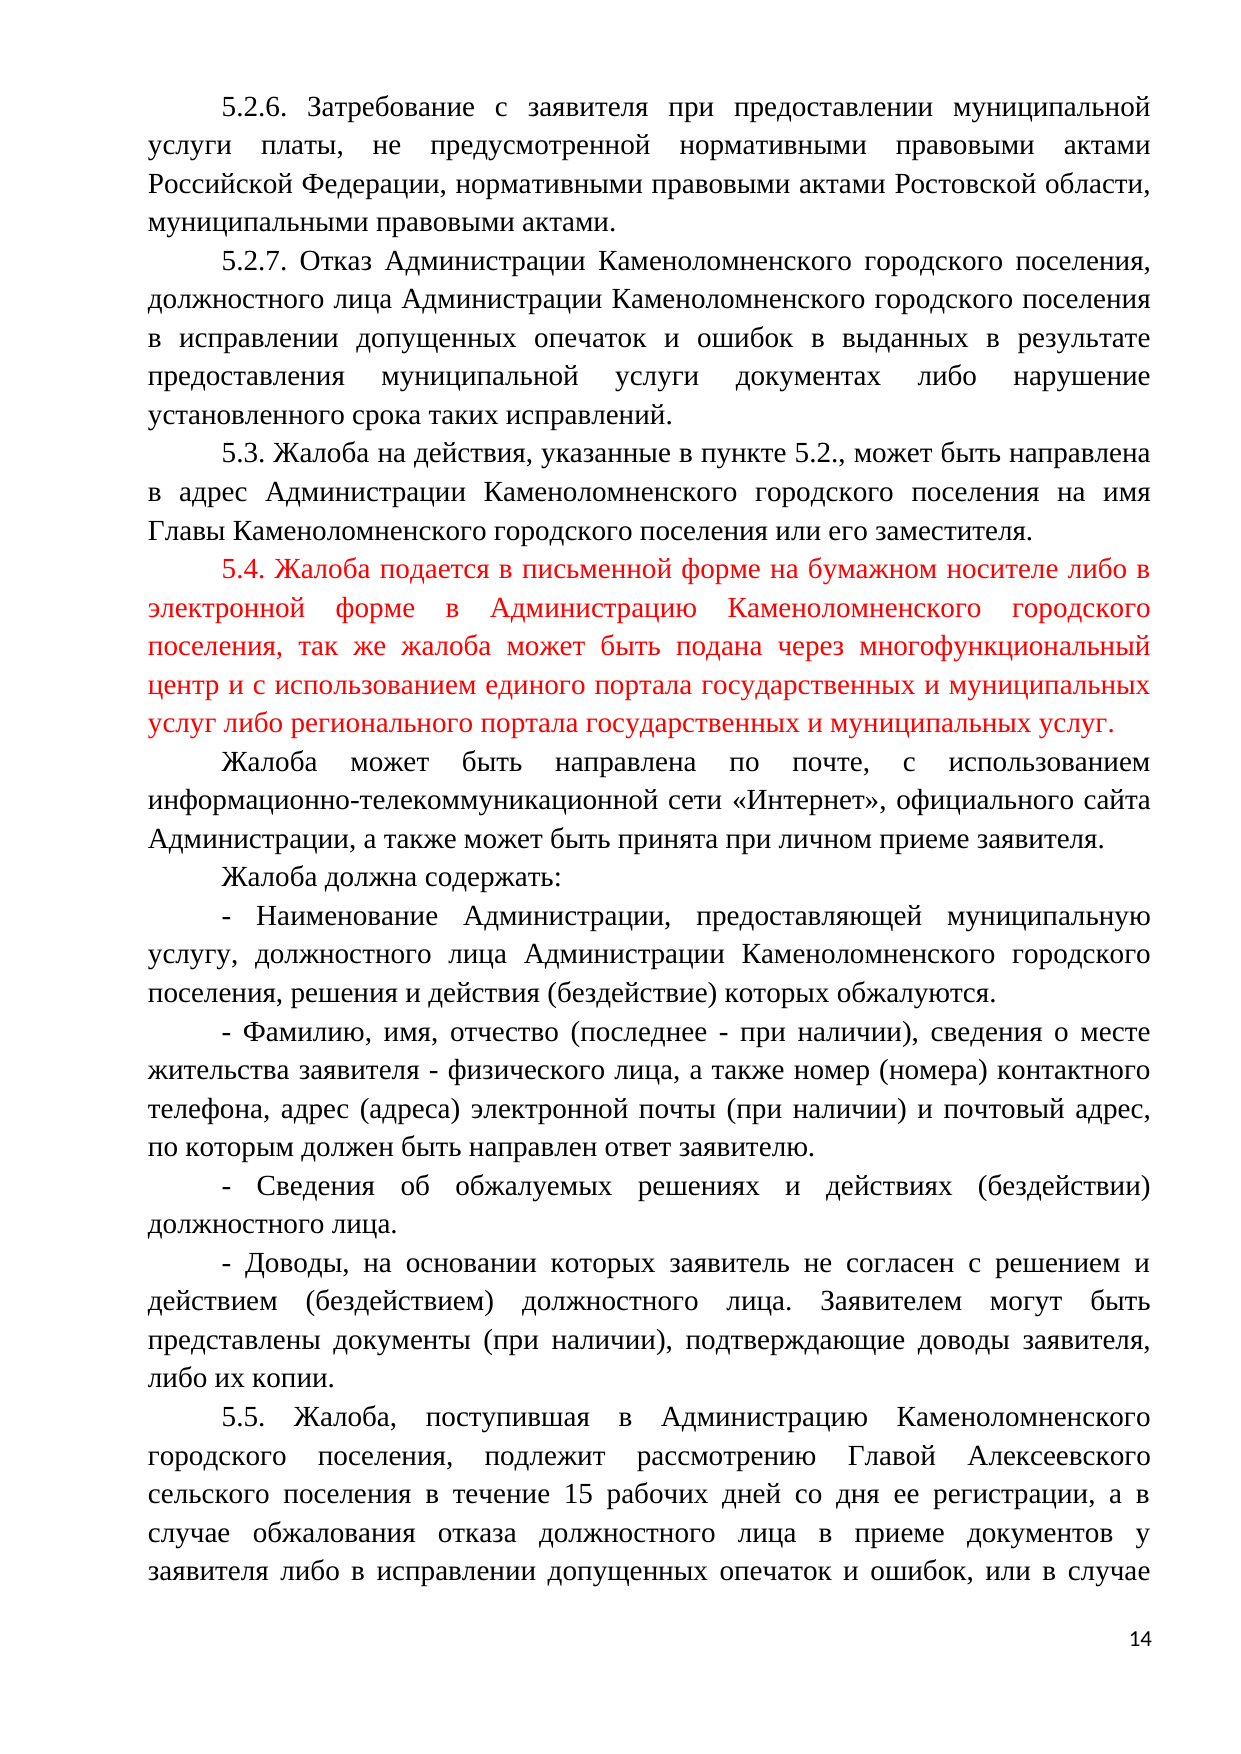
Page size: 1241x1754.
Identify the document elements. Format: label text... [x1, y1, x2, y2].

text 5.4. Жалоба подается в письменной форме на бумажном носителе либо в электронной форме в Администрацию Каменоломненского городского поселения, так же жалоба может быть подана через многофункциональный центр и с использованием единого портала государственных и муниципальных услуг либо регионального портала государственных и муниципальных услуг. [148, 551, 1152, 739]
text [148, 1399, 1152, 1587]
text - Фамилию, имя, отчество (последнее - при наличии), сведения о месте жительства заявителя - физического лица, а также номер (номера) контактного телефона, адрес (адреса) электронной почты (при наличии) и почтовый адрес, по которым должен быть направлен ответ заявителю. [148, 1014, 1152, 1163]
text 5.3. Жалоба на действия, указанные в пункте 5.2., может быть направлена в адрес Администрации Каменоломненского городского поселения на имя Главы Каменоломненского городского поселения или его заместителя. [148, 436, 1152, 546]
text - Наименование Администрации, предоставляющей муниципальную услугу, должностного лица Администрации Каменоломненского городского поселения, решения и действия (бездействие) которых обжалуются. [148, 898, 1152, 1009]
text - Сведения об обжалуемых решениях и действиях (бездействии) должностного лица. [148, 1168, 1152, 1240]
text 5.2.7. Отказ Администрации Каменоломненского городского поселения, должностного лица Администрации Каменоломненского городского поселения в исправлении допущенных опечаток и ошибок в выданных в результате предоставления муниципальной услуги документах либо нарушение установленного срока таких исправлений. [148, 243, 1152, 431]
text Жалоба должна содержать: [148, 859, 1152, 893]
text 5.2.6. Затребование с заявителя при предоставлении муниципальной услуги платы, не предусмотренной нормативными правовыми актами Российской Федерации, нормативными правовыми актами Ростовской области, муниципальными правовыми актами. [148, 89, 1152, 238]
text Жалоба может быть направлена по почте, с использованием информационно-телекоммуникационной сети «Интернет», официального сайта Администрации, а также может быть принята при личном приеме заявителя. [148, 744, 1152, 854]
text - Доводы, на основании которых заявитель не согласен с решением и действием (бездействием) должностного лица. Заявителем могут быть представлены документы (при наличии), подтверждающие доводы заявителя, либо их копии. [148, 1245, 1152, 1394]
